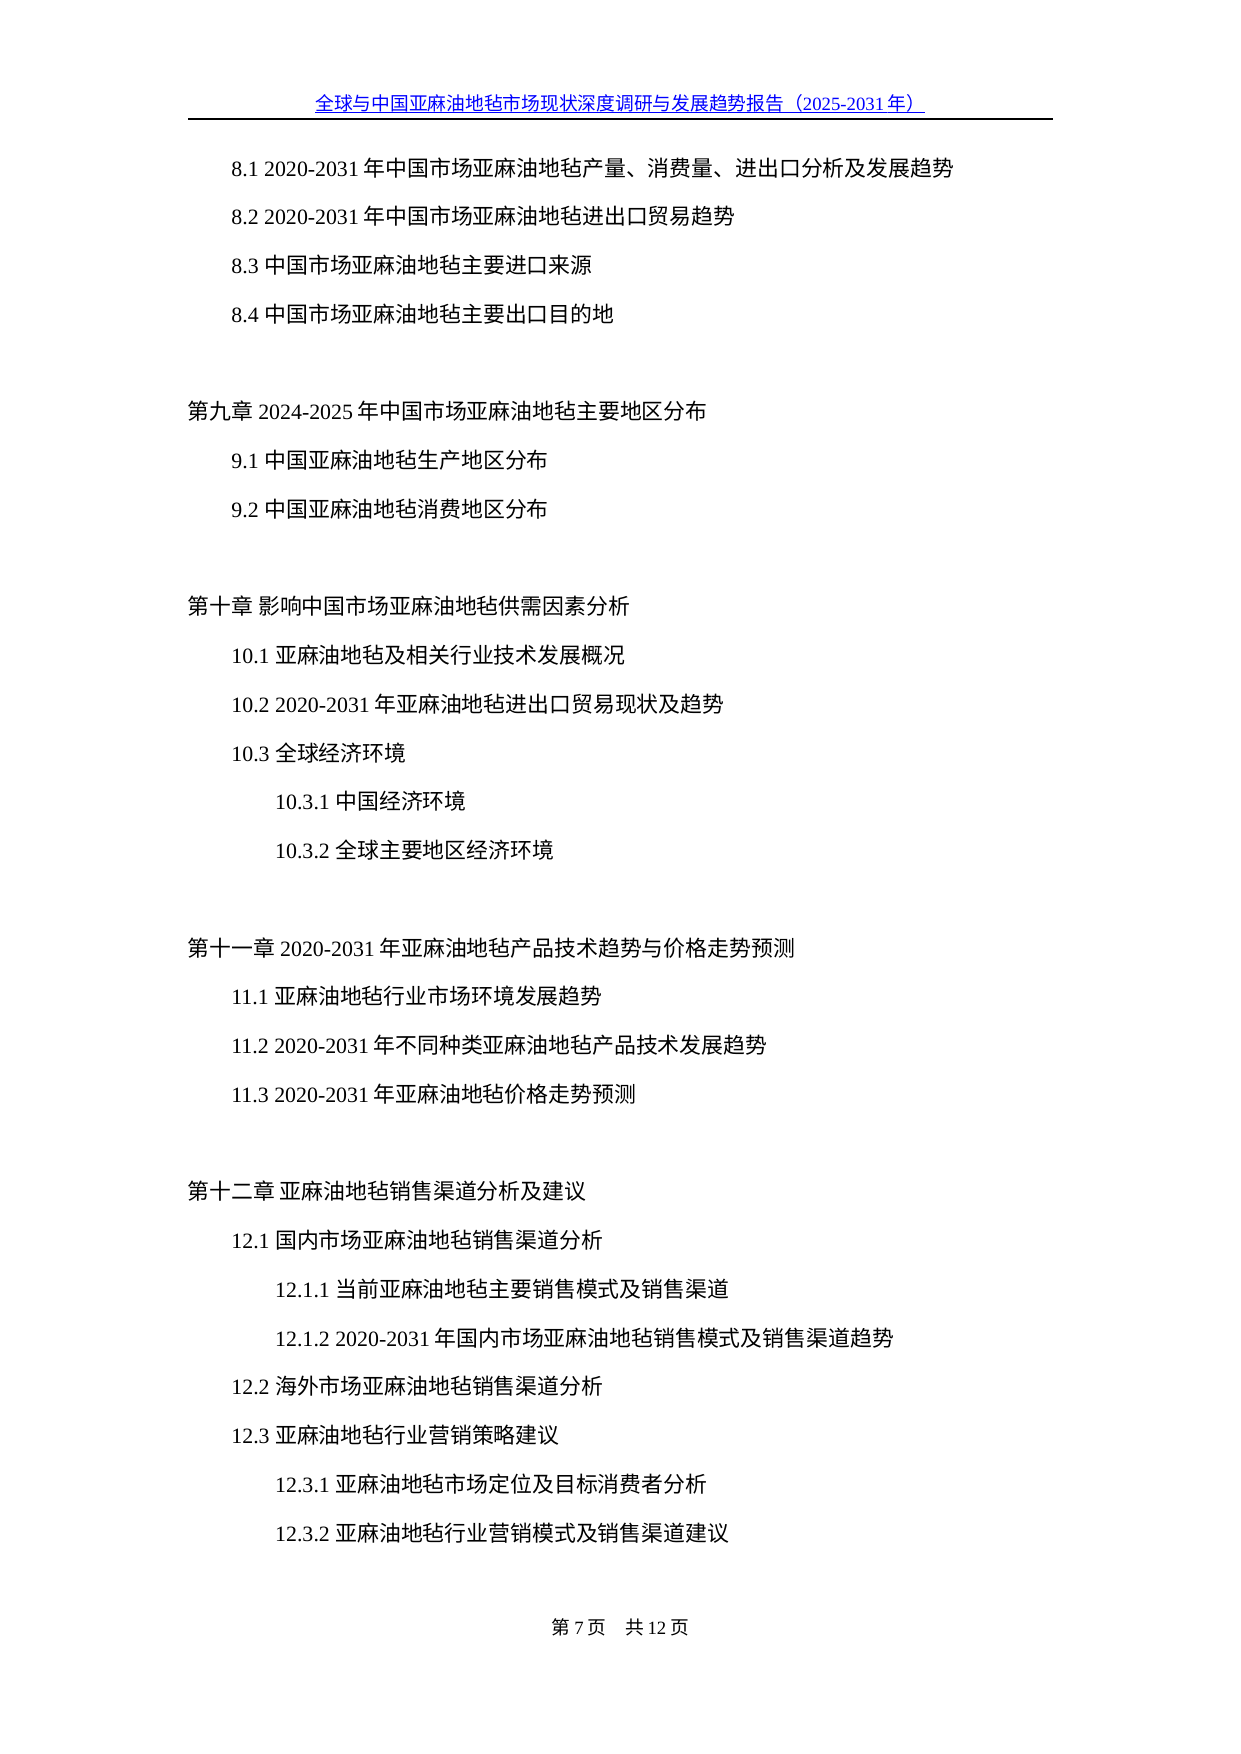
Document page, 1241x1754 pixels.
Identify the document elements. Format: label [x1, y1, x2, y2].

text [187, 150, 1053, 1548]
